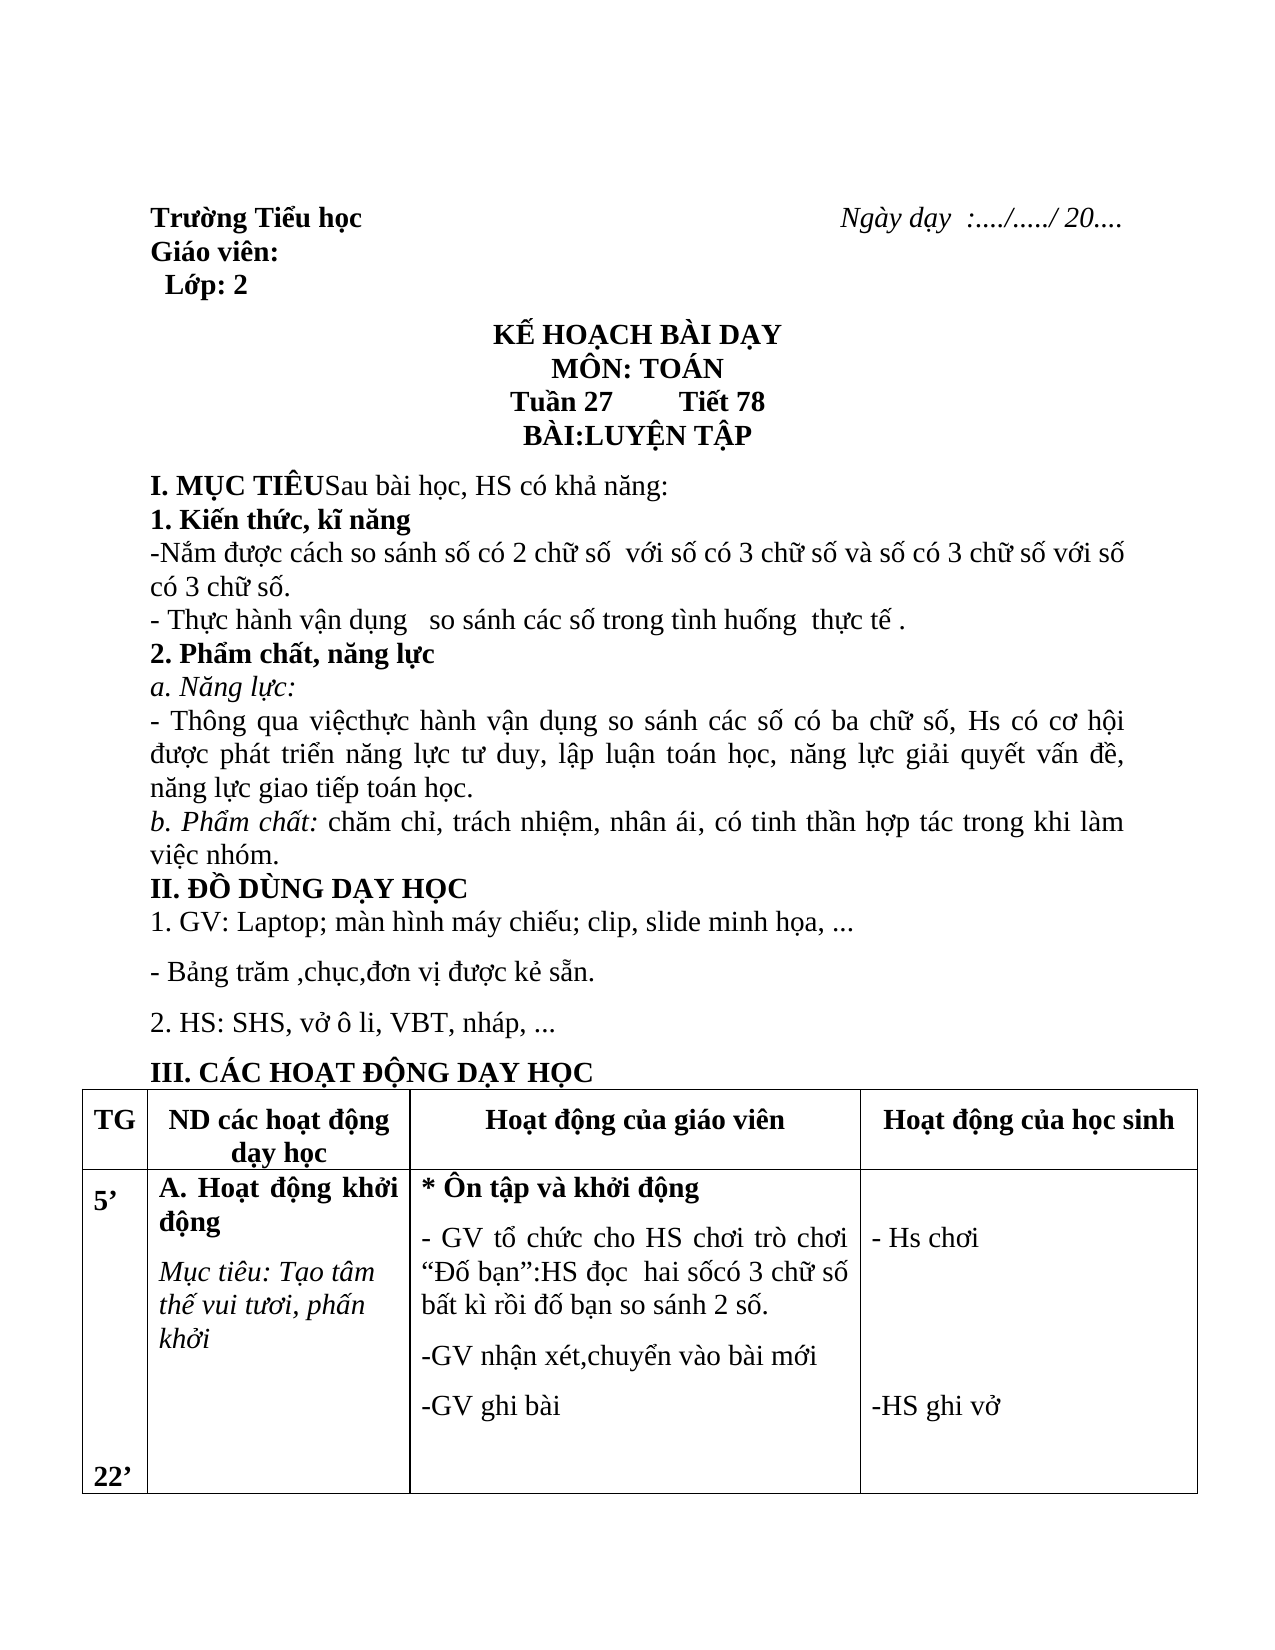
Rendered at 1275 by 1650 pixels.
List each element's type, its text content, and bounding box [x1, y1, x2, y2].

text Lớp: 2 [150, 267, 1125, 301]
text a. Năng lực: [150, 669, 1125, 703]
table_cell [411, 1170, 860, 1492]
text 1. Kiến thức, kĩ năng [150, 502, 1125, 535]
text I. MỤC TIÊUSau bài học, HS có khả năng: [150, 468, 1125, 502]
table_cell 5’ 22’ 5’ 3’ [83, 1170, 147, 1492]
table_header TG [83, 1090, 147, 1169]
text -Nắm được cách so sánh số có 2 chữ số với số có 3 chữ số và số có 3 chữ số với số có 3 chữ số. [150, 535, 1125, 602]
text 2. Phẩm chất, năng lực [150, 636, 1125, 669]
text MÔN: TOÁN [150, 351, 1125, 384]
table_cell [861, 1170, 1197, 1492]
text - Bảng trăm ,chục,đơn vị được kẻ sẵn. [150, 954, 1125, 988]
table_header Trường Tiểu học Giáo viên: [150, 200, 822, 267]
text Tuần 27 Tiết 78 [150, 384, 1125, 418]
text - Thông qua việcthực hành vận dụng so sánh các số có ba chữ số, Hs có cơ hội được phát triển năng lực tư duy, lập luận toán học, năng lực giải quyết vấn đề, năng lực giao tiếp toán học. [150, 703, 1125, 804]
table_header Hoạt động của học sinh [861, 1090, 1197, 1169]
text 1. GV: Laptop; màn hình máy chiếu; clip, slide minh họa, ... [150, 904, 1125, 938]
text BÀI:LUYỆN TẬP [150, 418, 1125, 452]
text 2. HS: SHS, vở ô li, VBT, nháp, ... [150, 1005, 1125, 1038]
table_header ND các hoạt động dạy học [148, 1090, 409, 1169]
text III. CÁC HOẠT ĐỘNG DẠY HỌC [150, 1055, 1125, 1088]
text b. Phẩm chất: chăm chỉ, trách nhiệm, nhân ái, có tinh thần hợp tác trong khi làm việc nhóm. [150, 804, 1125, 871]
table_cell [148, 1170, 409, 1492]
table_header Ngày dạy :..../...../ 20.... [822, 200, 1239, 267]
text - Thực hành vận dụng so sánh các số trong tình huống thực tế . [150, 602, 1125, 636]
text II. ĐỒ DÙNG DẠY HỌC [150, 871, 1125, 904]
table_header Hoạt động của giáo viên [411, 1090, 860, 1169]
text KẾ HOẠCH BÀI DẠY [150, 317, 1125, 351]
